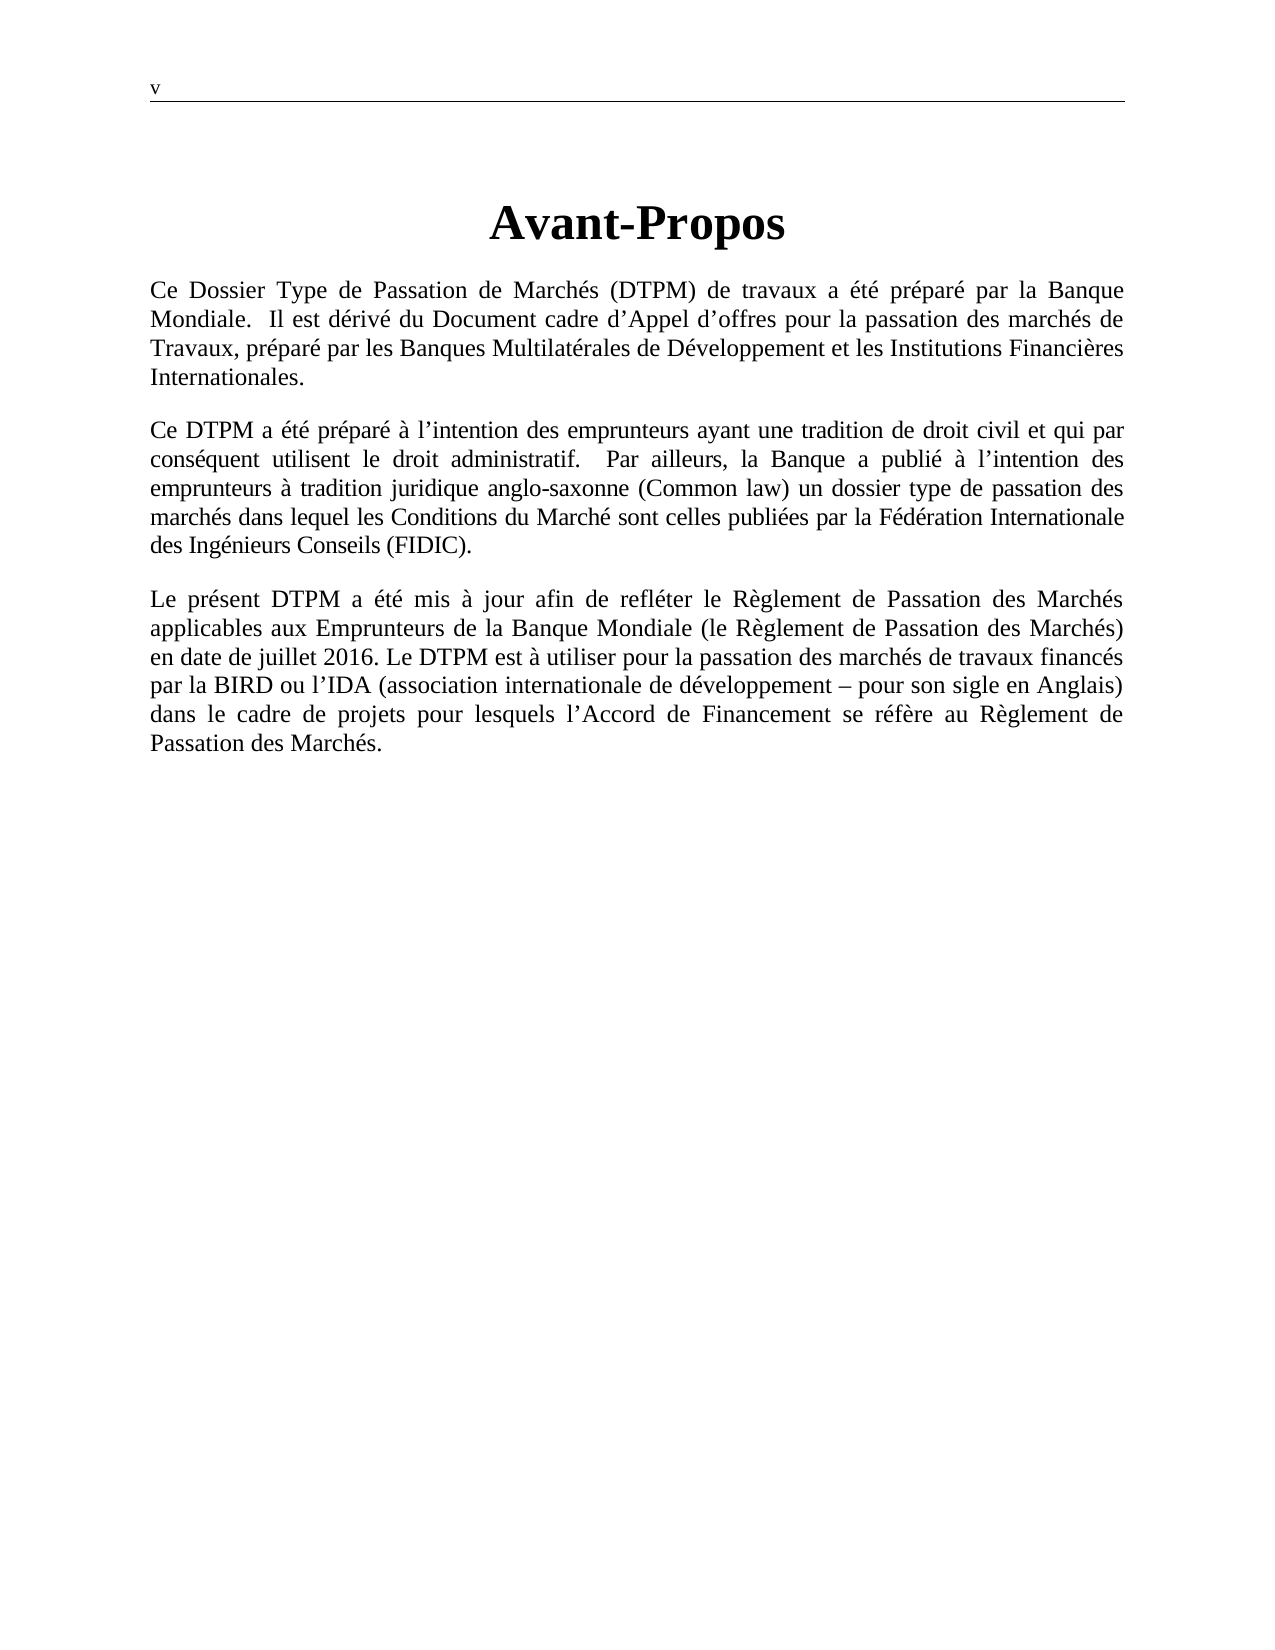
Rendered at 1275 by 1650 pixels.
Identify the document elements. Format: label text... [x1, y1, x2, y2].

text Ce Dossier Type de Passation de Marchés (DTPM) de travaux a été préparé par la Banque Mondiale. Il est dérivé du Document cadre d’Appel d’offres pour la passation des marchés de Travaux, préparé par les Banques Multilatérales de Développement et les Institutions Financières Internationales. [150, 275, 1125, 390]
text Ce DTPM a été préparé à l’intention des emprunteurs ayant une tradition de droit civil et qui par conséquent utilisent le droit administratif. Par ailleurs, la Banque a publié à l’intention des emprunteurs à tradition juridique anglo-saxonne (Common law) un dossier type de passation des marchés dans lequel les Conditions du Marché sont celles publiées par la Fédération Internationale des Ingénieurs Conseils (FIDIC). [150, 415, 1125, 559]
subtitle Avant-Propos [150, 193, 1125, 250]
text Le présent DTPM a été mis à jour afin de refléter le Règlement de Passation des Marchés applicables aux Emprunteurs de la Banque Mondiale (le Règlement de Passation des Marchés) en date de juillet 2016. Le DTPM est à utiliser pour la passation des marchés de travaux financés par la BIRD ou l’IDA (association internationale de développement – pour son sigle en Anglais) dans le cadre de projets pour lesquels l’Accord de Financement se réfère au Règlement de Passation des Marchés. [150, 584, 1125, 757]
